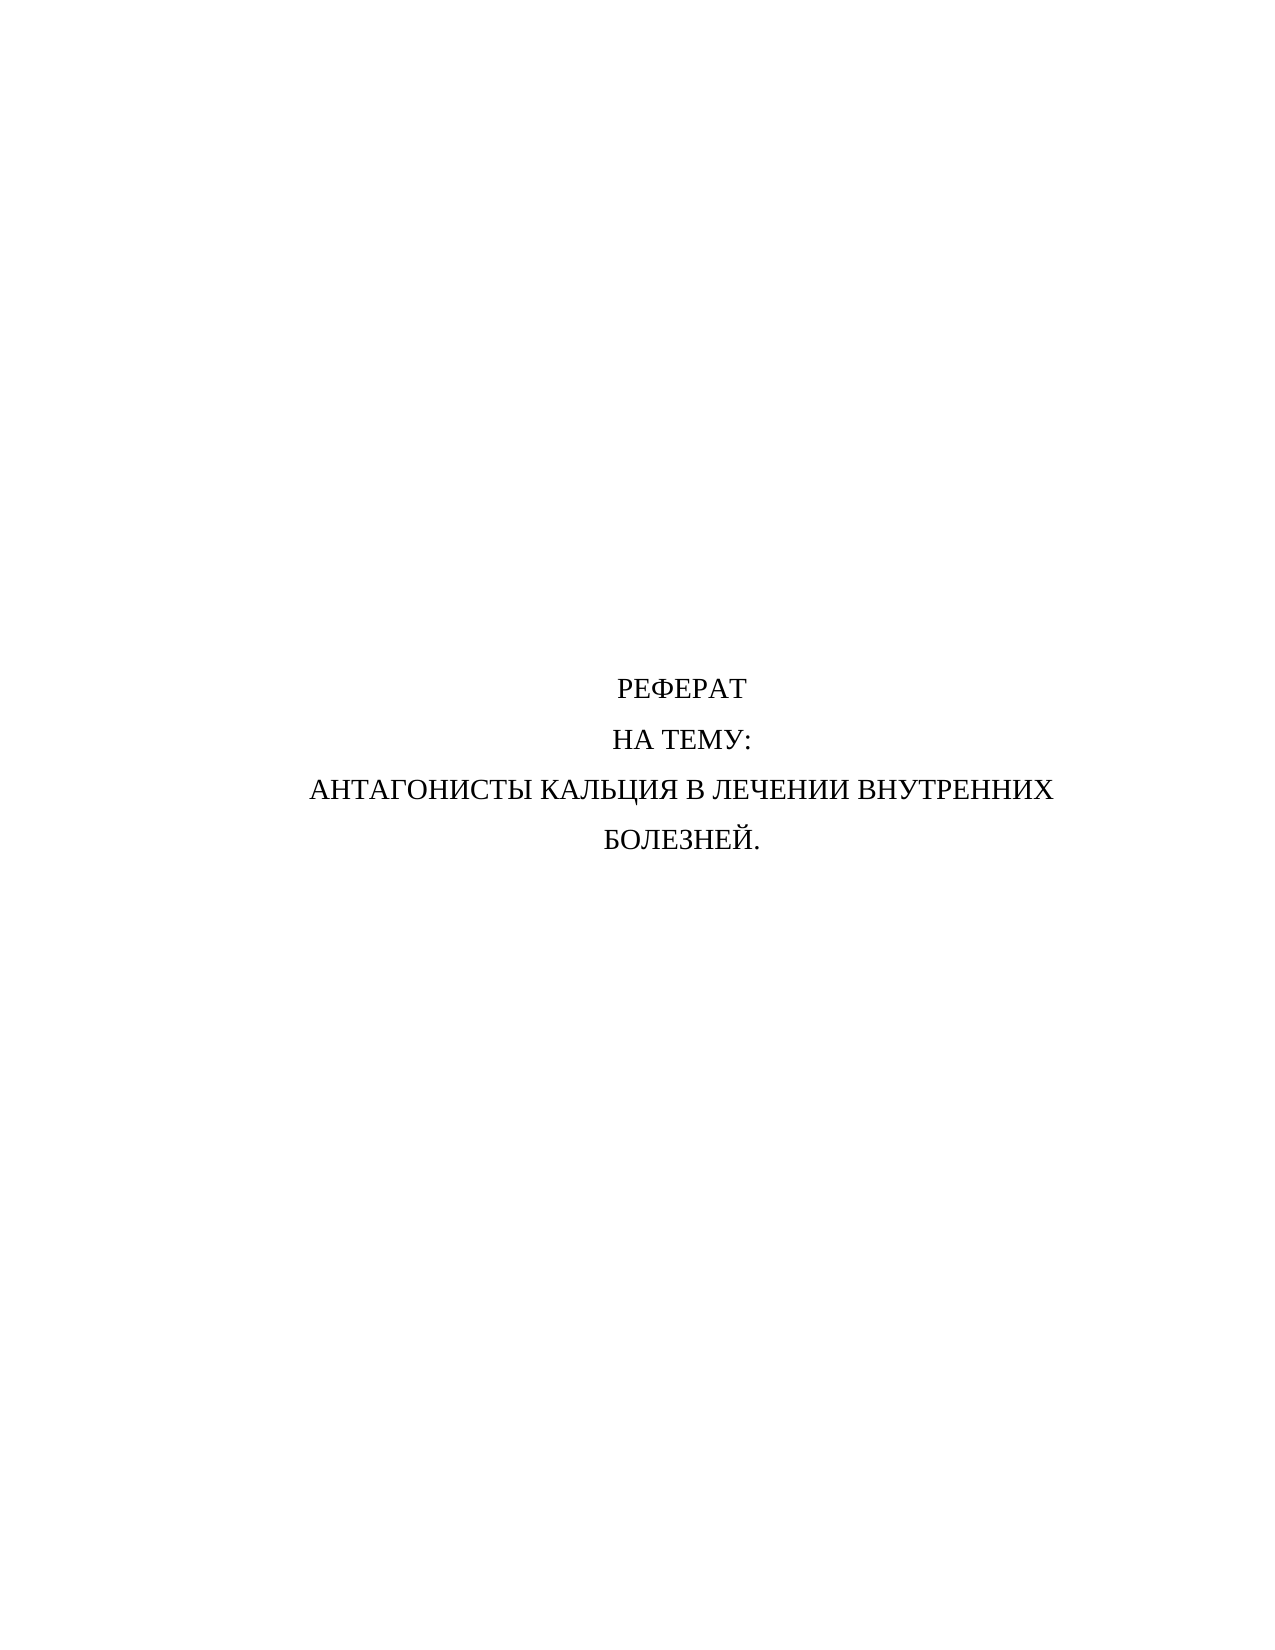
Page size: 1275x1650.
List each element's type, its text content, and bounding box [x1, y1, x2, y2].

text АНТАГОНИСТЫ КАЛЬЦИЯ В ЛЕЧЕНИИ ВНУТРЕННИХ [177, 772, 1186, 806]
text РЕФЕРАТ [177, 672, 1186, 705]
text БОЛЕЗНЕЙ. [177, 822, 1186, 856]
text НА ТЕМУ: [177, 722, 1186, 755]
